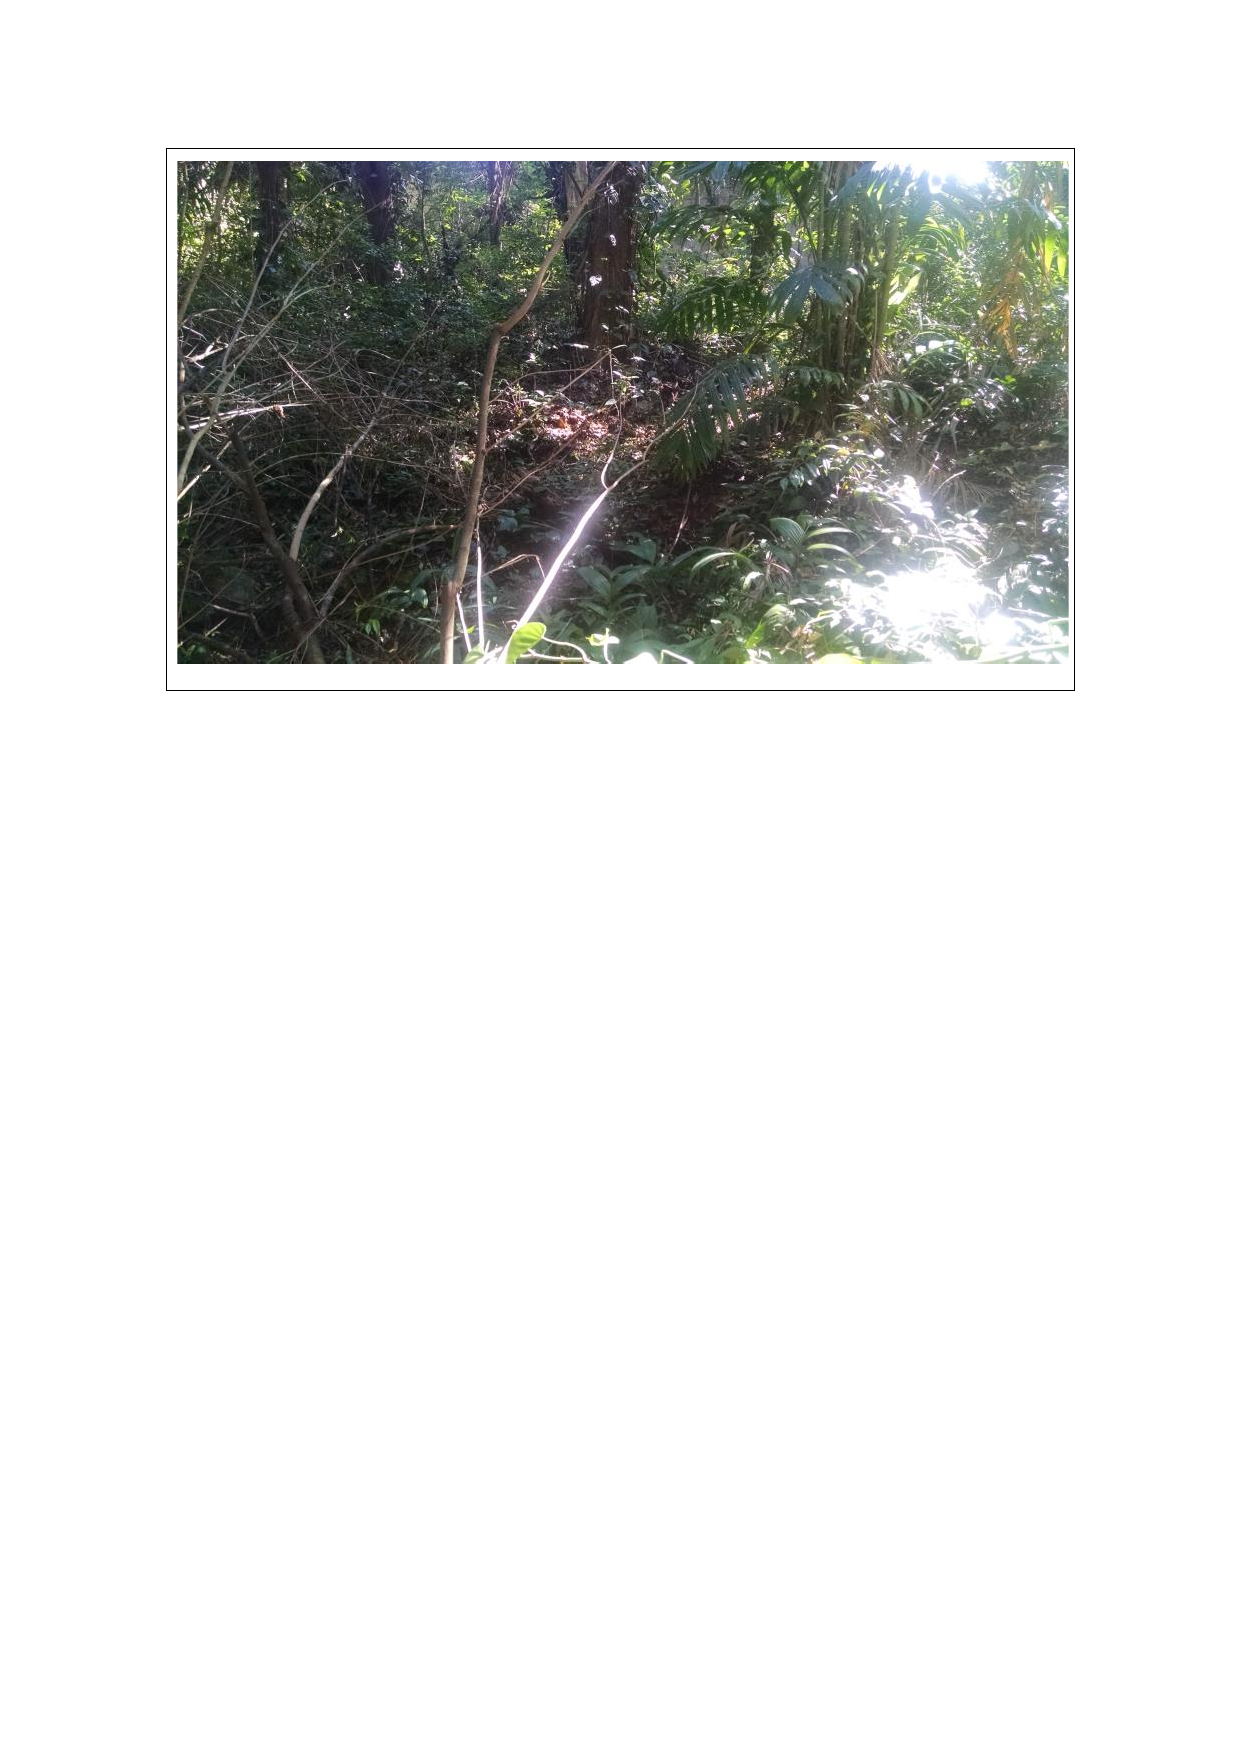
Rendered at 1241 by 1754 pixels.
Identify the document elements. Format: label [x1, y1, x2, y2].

table_cell [167, 149, 1074, 690]
picture [177, 161, 1069, 664]
